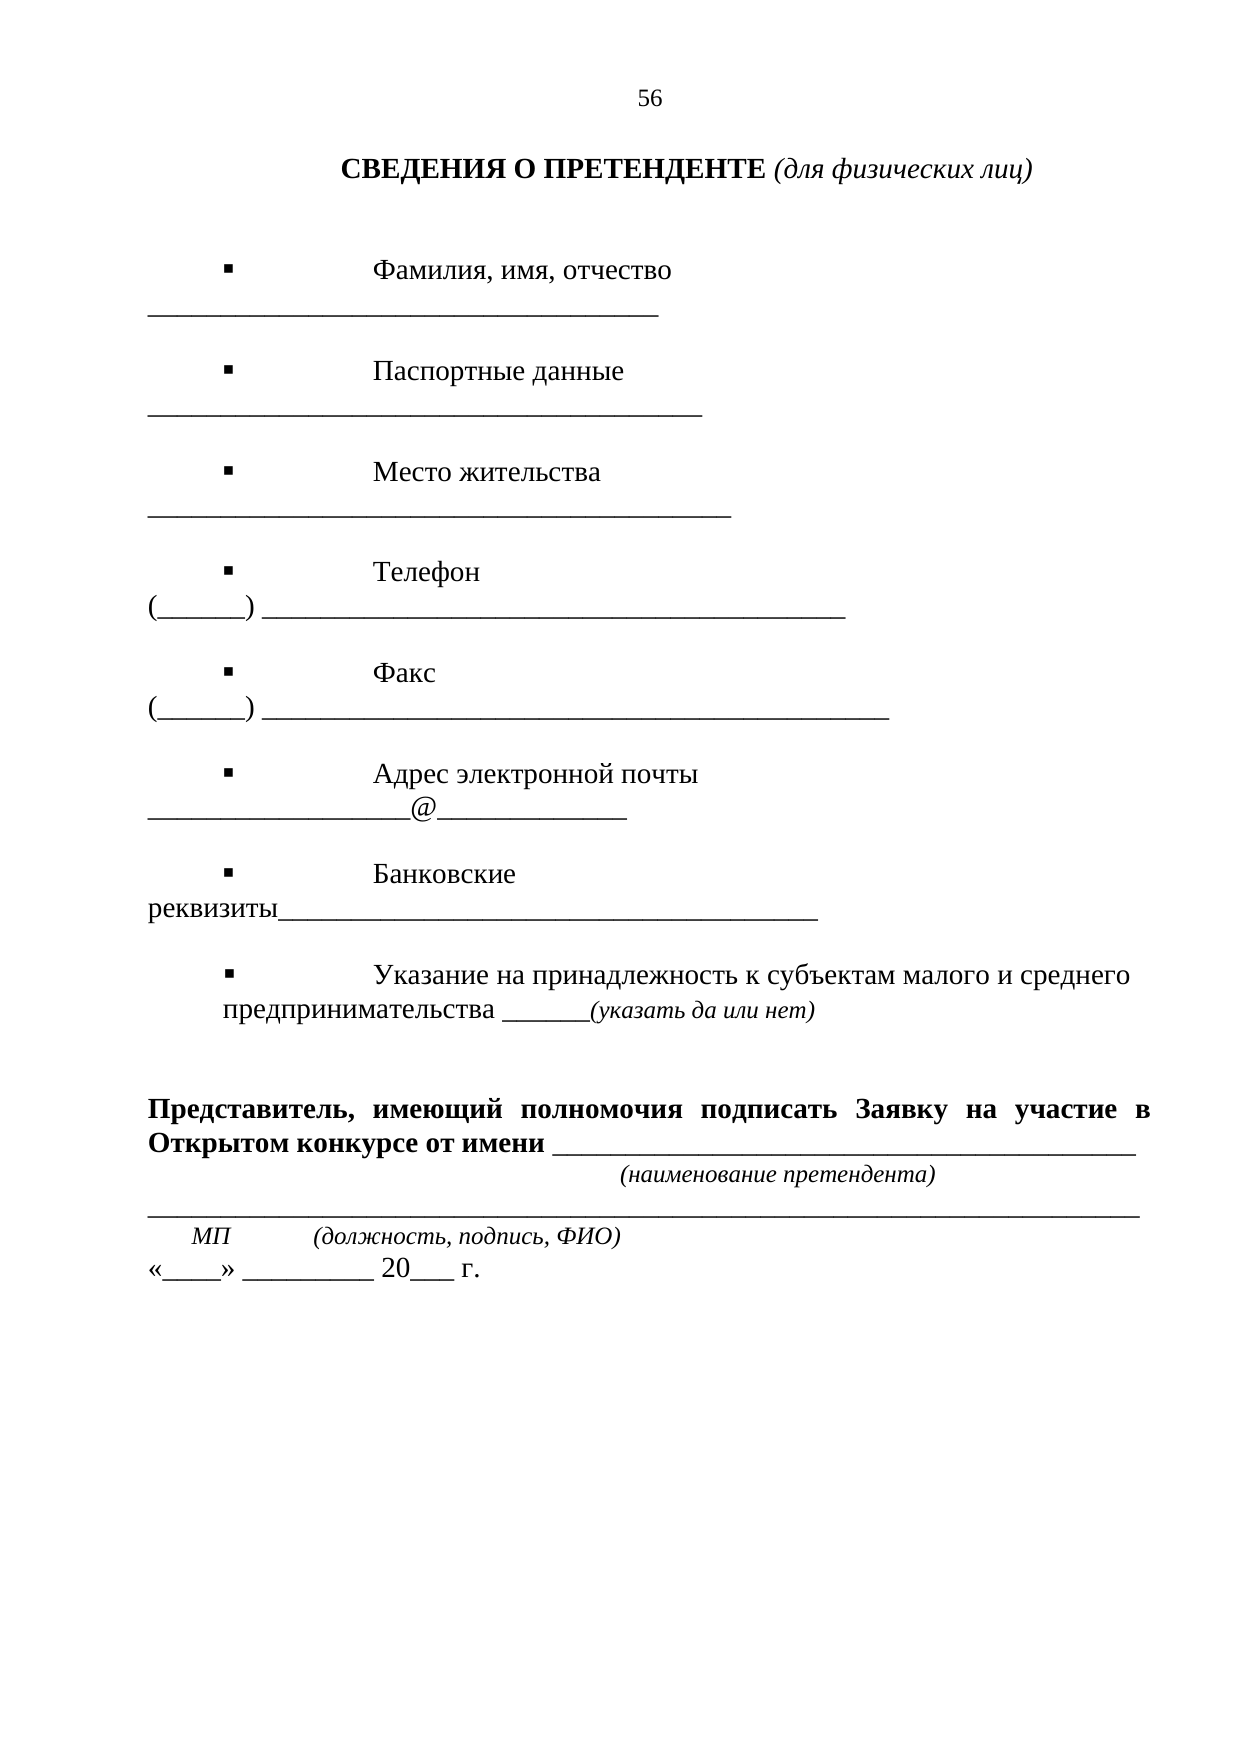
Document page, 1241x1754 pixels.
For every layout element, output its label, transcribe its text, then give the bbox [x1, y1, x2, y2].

list Телефон (______) ________________________________________ [148, 554, 1152, 622]
text (наименование претендента) [148, 1159, 1152, 1187]
list Факс (______) ___________________________________________ [148, 655, 1152, 722]
text Представитель, имеющий полномочия подписать Заявку на участие в Открытом конкурсе от имени ________________________________________ [148, 1092, 1152, 1159]
list Указание на принадлежность к субъектам малого и среднего предпринимательства ______(указать да или нет) [223, 957, 1152, 1024]
list Фамилия, имя, отчество ___________________________________ [148, 252, 1152, 319]
list Паспортные данные ______________________________________ [148, 353, 1152, 420]
text ____________________________________________________________________ [148, 1187, 1152, 1221]
text СВЕДЕНИЯ О ПРЕТЕНДЕНТЕ (для физических лиц) [148, 152, 1152, 185]
text «____» _________ 20___ г. [148, 1250, 1152, 1283]
list Банковские реквизиты_____________________________________ [148, 857, 1152, 924]
list Место жительства ________________________________________ [148, 454, 1152, 521]
list Адрес электронной почты __________________@_____________ [148, 756, 1152, 823]
text МП (должность, подпись, ФИО) [148, 1221, 1152, 1250]
